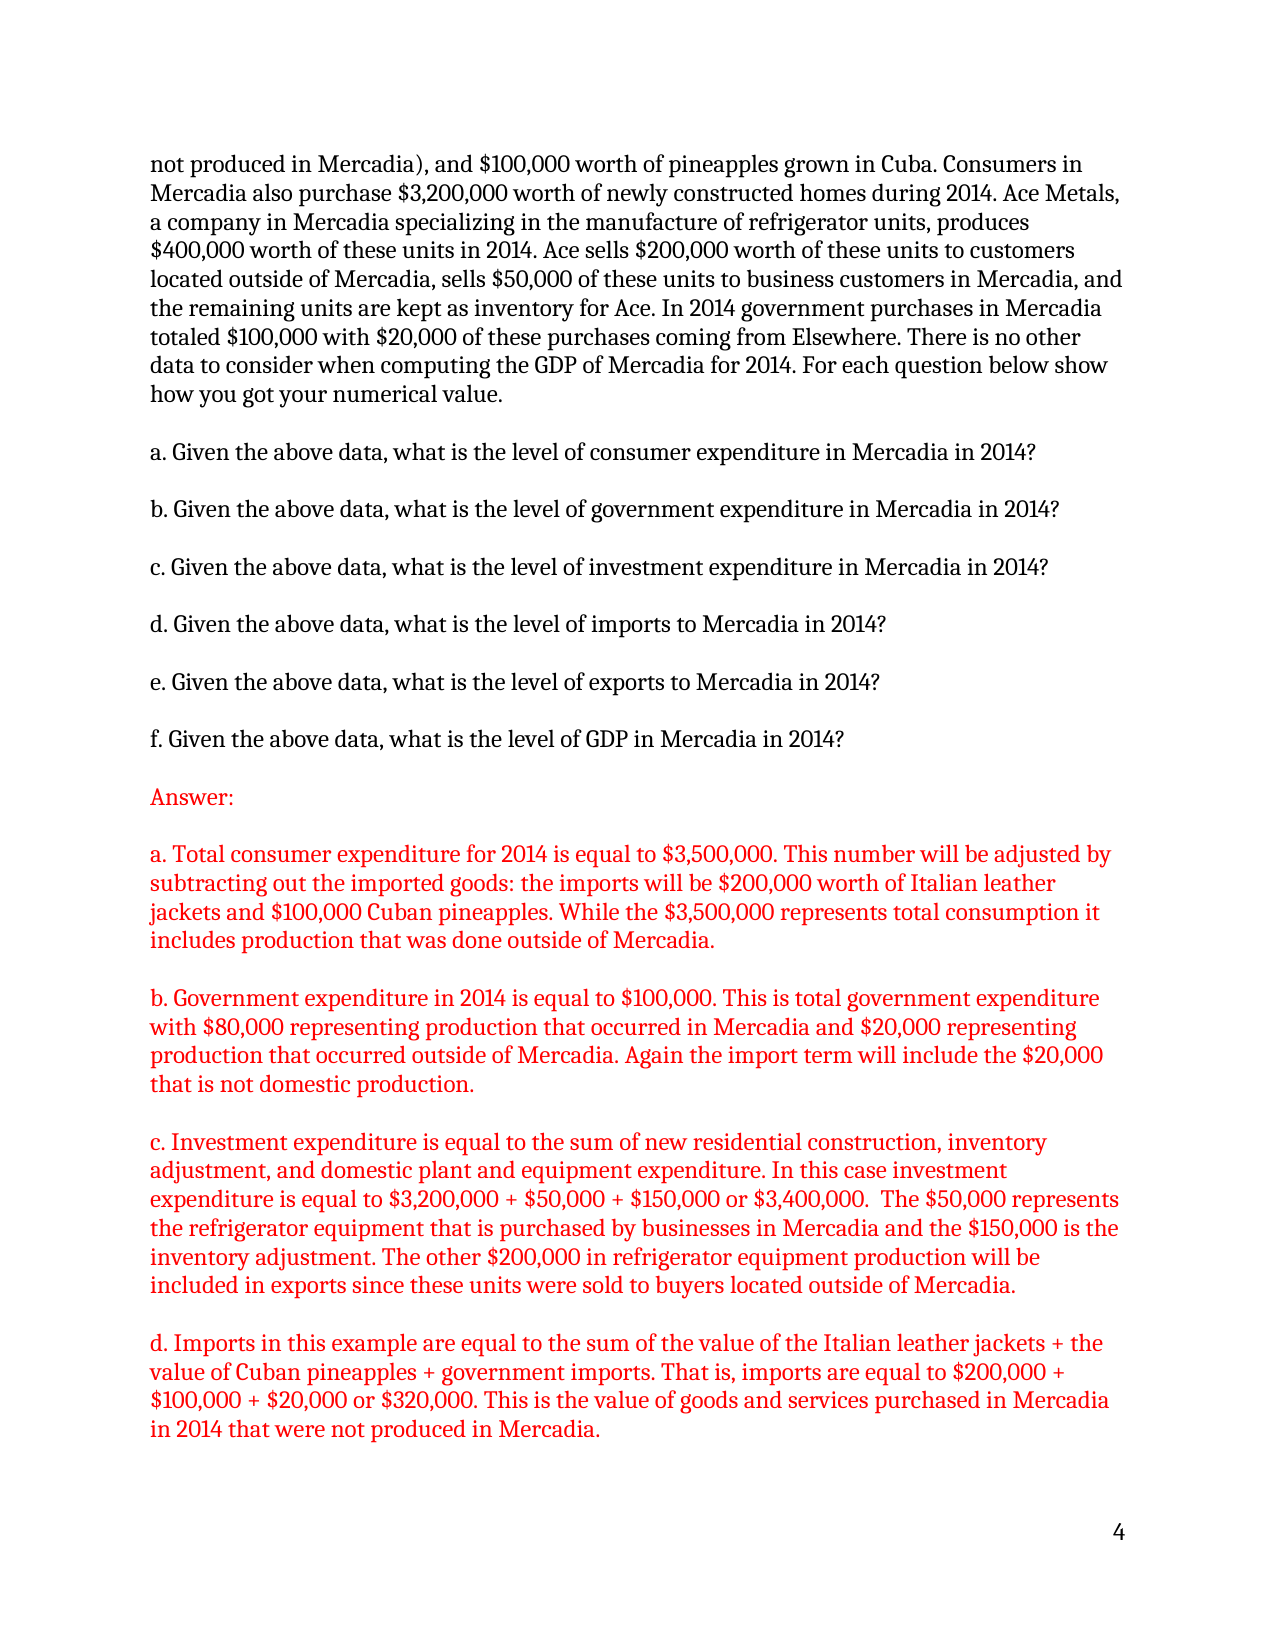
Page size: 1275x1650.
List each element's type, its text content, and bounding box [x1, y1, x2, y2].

text d. Imports in this example are equal to the sum of the value of the Italian leather jackets + the value of Cuban pineapples + government imports. That is, imports are equal to $200,000 + $100,000 + $20,000 or $320,000. This is the value of goods and services purchased in Mercadia in 2014 that were not produced in Mercadia. [150, 1329, 1125, 1444]
text Answer: [150, 782, 1125, 811]
text a. Total consumer expenditure for 2014 is equal to $3,500,000. This number will be adjusted by subtracting out the imported goods: the imports will be $200,000 worth of Italian leather jackets and $100,000 Cuban pineapples. While the $3,500,000 represents total consumption it includes production that was done outside of Mercadia. [150, 840, 1125, 955]
text a. Given the above data, what is the level of consumer expenditure in Mercadia in 2014? [150, 437, 1125, 466]
text b. Given the above data, what is the level of government expenditure in Mercadia in 2014? [150, 495, 1125, 524]
text c. Given the above data, what is the level of investment expenditure in Mercadia in 2014? [150, 552, 1125, 581]
text b. Government expenditure in 2014 is equal to $100,000. This is total government expenditure with $80,000 representing production that occurred in Mercadia and $20,000 representing production that occurred outside of Mercadia. Again the import term will include the $20,000 that is not domestic production. [150, 984, 1125, 1099]
text c. Investment expenditure is equal to the sum of new residential construction, inventory adjustment, and domestic plant and equipment expenditure. In this case investment expenditure is equal to $3,200,000 + $50,000 + $150,000 or $3,400,000. The $50,000 represents the refrigerator equipment that is purchased by businesses in Mercadia and the $150,000 is the inventory adjustment. The other $200,000 in refrigerator equipment production will be included in exports since these units were sold to buyers located outside of Mercadia. [150, 1127, 1125, 1300]
text d. Given the above data, what is the level of imports to Mercadia in 2014? [150, 610, 1125, 639]
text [150, 150, 1125, 409]
text e. Given the above data, what is the level of exports to Mercadia in 2014? [150, 667, 1125, 696]
text f. Given the above data, what is the level of GDP in Mercadia in 2014? [150, 725, 1125, 754]
